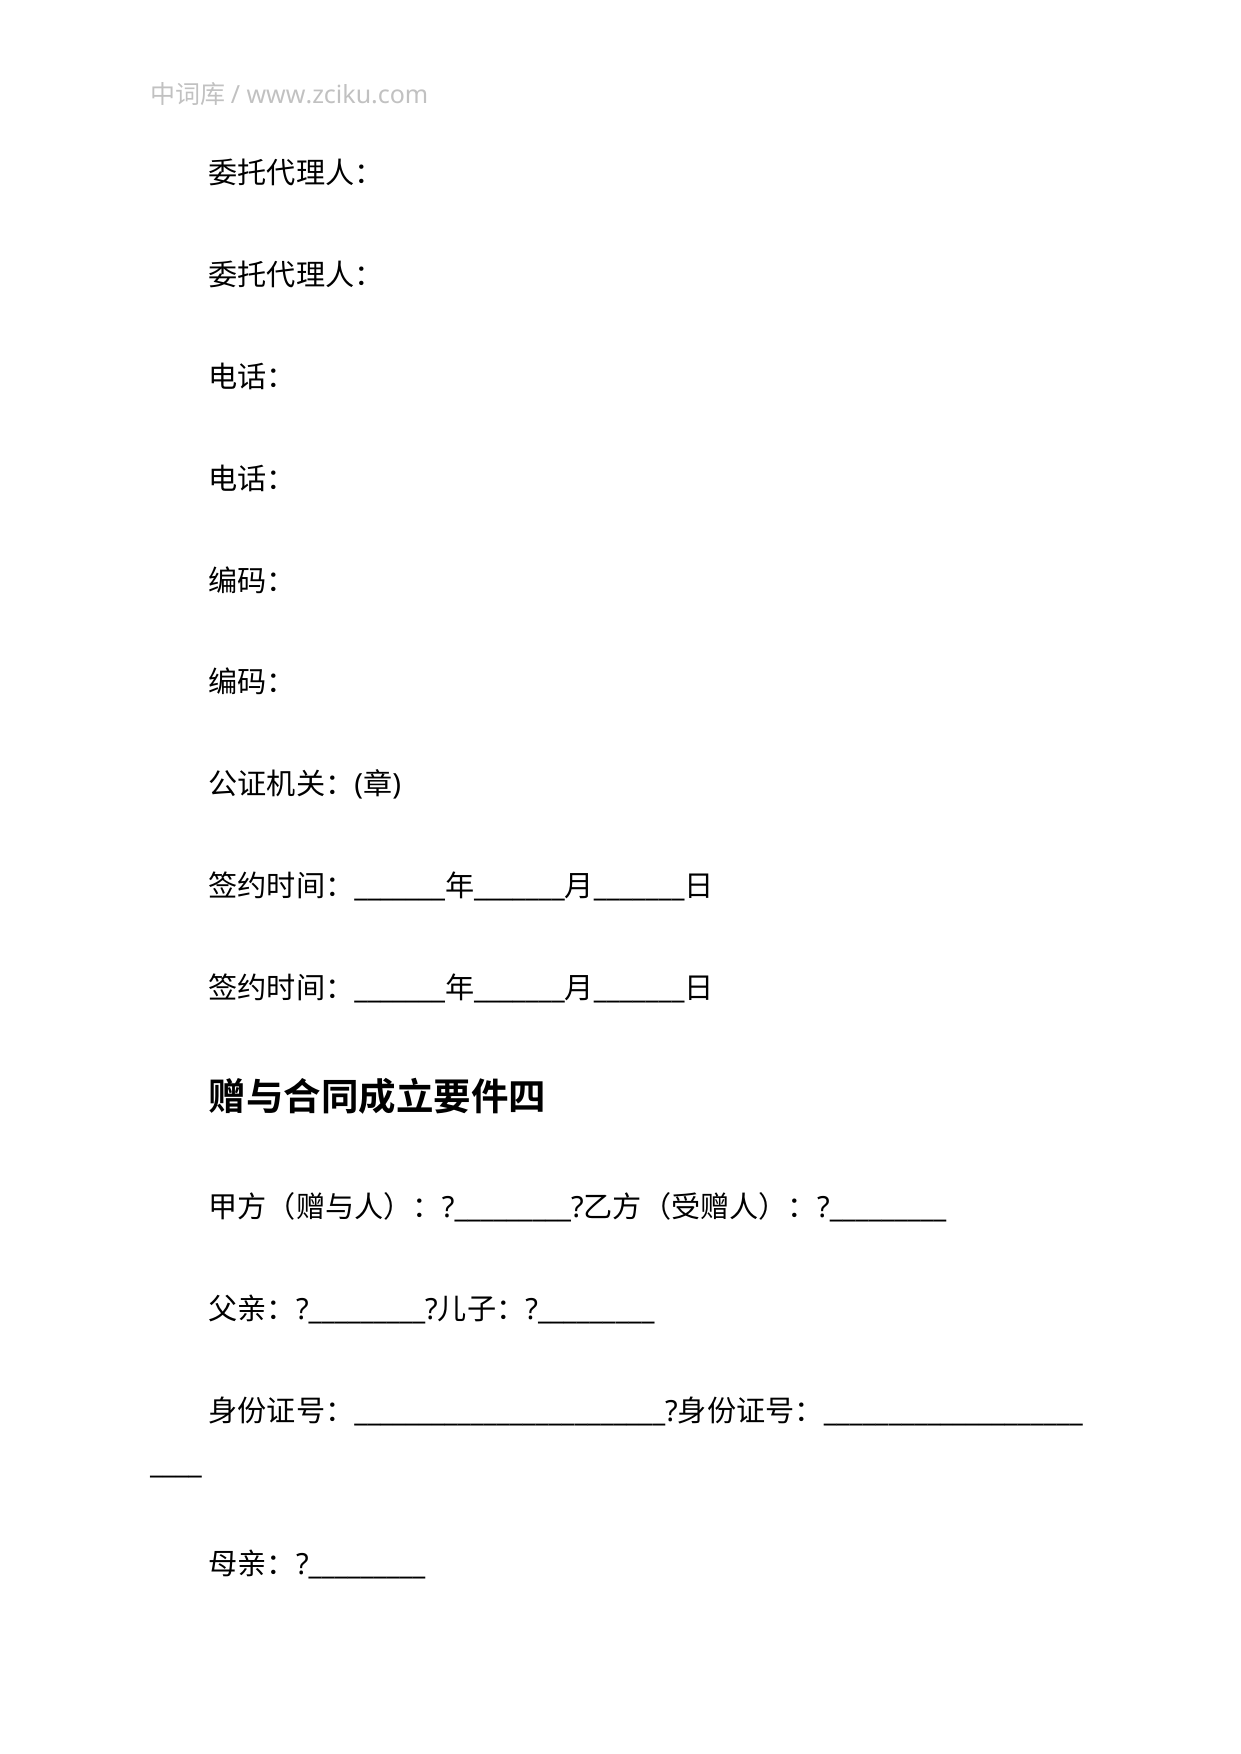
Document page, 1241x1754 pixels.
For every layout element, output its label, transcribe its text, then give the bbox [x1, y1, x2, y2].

text 赠与合同成立要件四 [150, 1067, 1090, 1121]
text 签约时间：_______年_______月_______日 [150, 863, 1090, 905]
text 甲方（赠与人）：?_________?乙方（受赠人）：?_________ [150, 1184, 1090, 1226]
text 电话： [150, 353, 1090, 396]
text 公证机关：(章) [150, 761, 1090, 803]
text 身份证号：________________________?身份证号：________________________ [150, 1388, 1090, 1482]
text 委托代理人： [150, 252, 1090, 294]
text 编码： [150, 659, 1090, 701]
text 委托代理人： [150, 150, 1090, 192]
text 签约时间：_______年_______月_______日 [150, 964, 1090, 1007]
text 父亲：?_________?儿子：?_________ [150, 1286, 1090, 1328]
text 母亲：?_________ [150, 1541, 1090, 1583]
text 编码： [150, 557, 1090, 599]
text 电话： [150, 455, 1090, 498]
